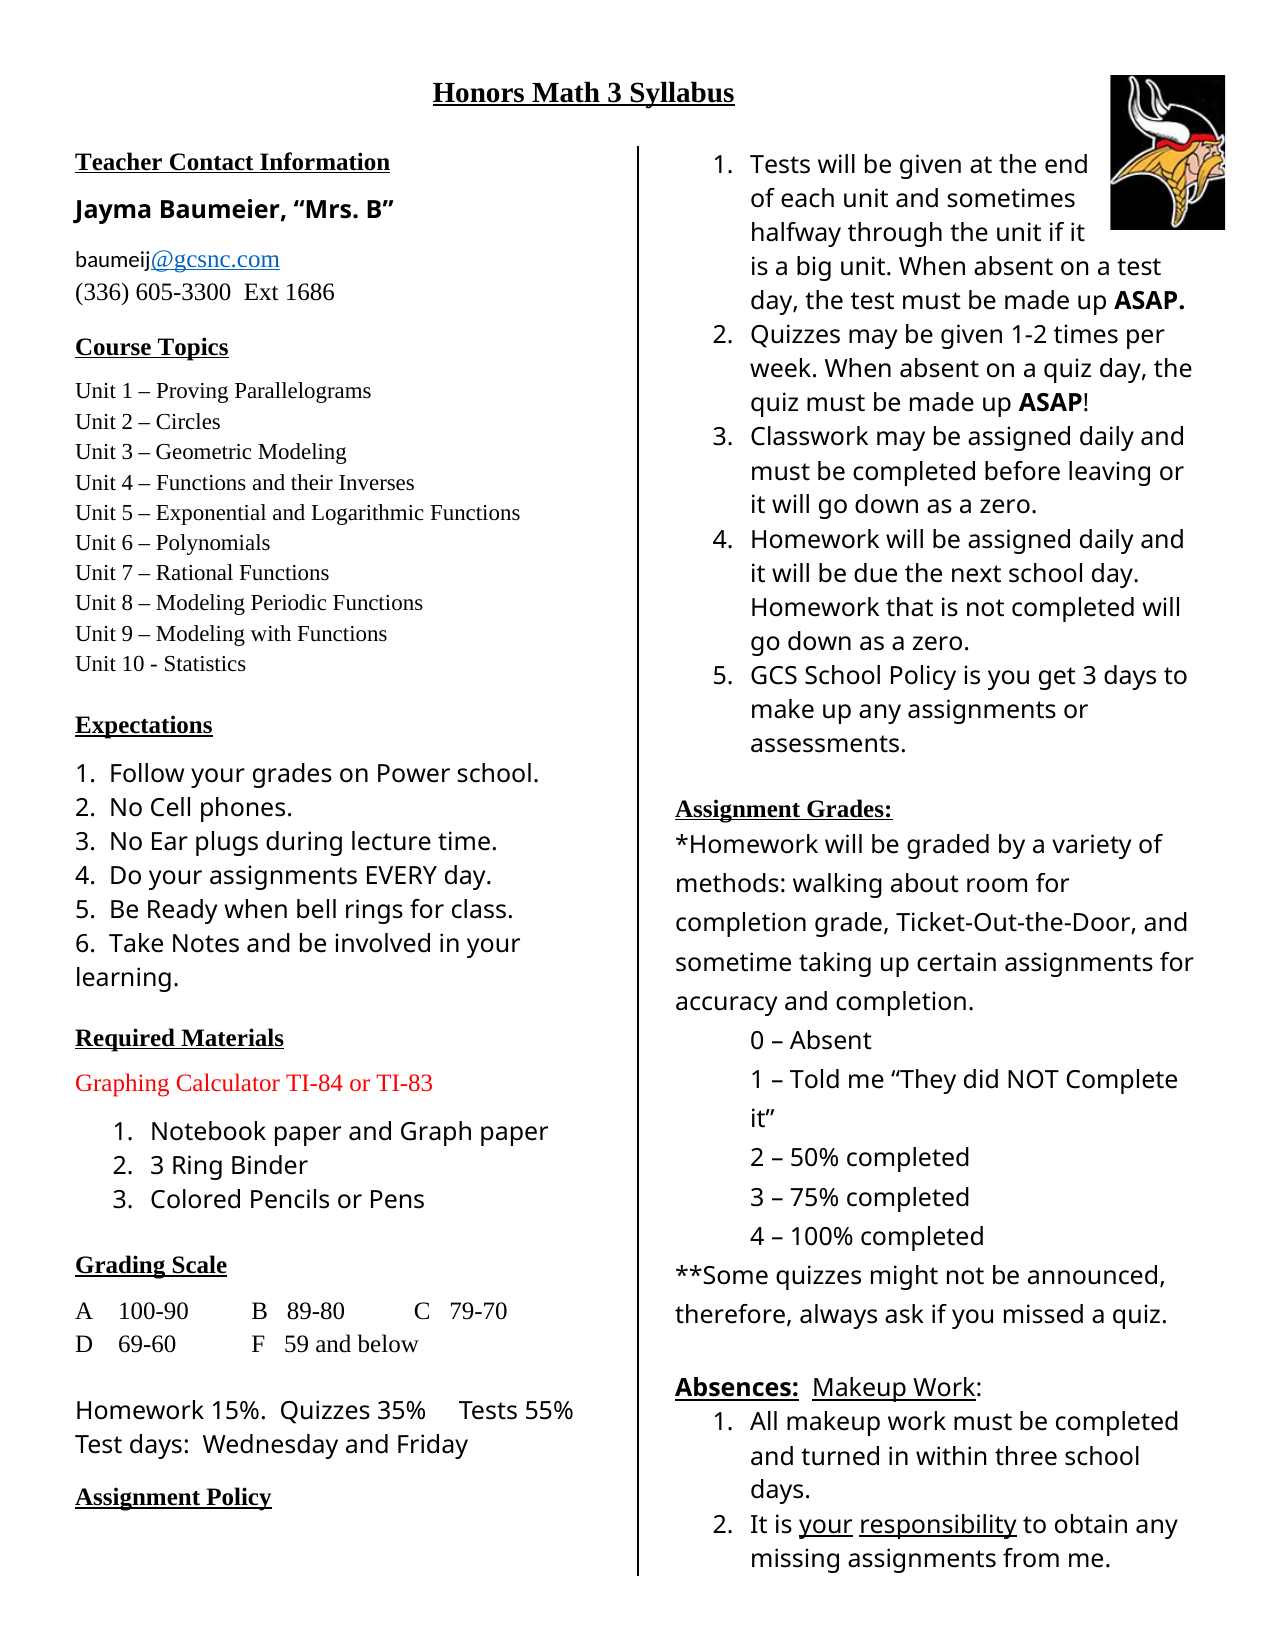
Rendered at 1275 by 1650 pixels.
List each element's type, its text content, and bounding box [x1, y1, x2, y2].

text Unit 1 – Proving Parallelograms [75, 378, 600, 404]
list It is your responsibility to obtain any missing assignments from me. [712, 1506, 1200, 1574]
text Unit 5 – Exponential and Logarithmic Functions [75, 499, 600, 525]
text **Some quizzes might not be announced, therefore, always ask if you missed a quiz. [675, 1258, 1200, 1331]
list Classwork may be assigned daily and must be completed before leaving or it will go down as a zero. [712, 419, 1200, 521]
text (336) 605-3300 Ext 1686 [75, 277, 600, 306]
text 2. No Cell phones. [75, 790, 600, 824]
list 3 – 75% completed [750, 1179, 1200, 1213]
picture [1109, 75, 1224, 228]
list Tests will be given at the end of each unit and sometimes halfway through the unit if it is a big unit. When absent on a test day, the test must be made up ASAP. [712, 147, 1200, 317]
text Test days: Wednesday and Friday [75, 1426, 600, 1460]
text Assignment Grades: [675, 794, 1200, 822]
text Jayma Baumeier, “Mrs. B” [75, 192, 600, 226]
text 5. Be Ready when bell rings for class. [75, 892, 600, 926]
text Teacher Contact Information [75, 147, 600, 175]
text 4. Do your assignments EVERY day. [75, 858, 600, 892]
text A 100-90 B 89-80 C 79-70 [75, 1296, 600, 1324]
list 4 – 100% completed [750, 1218, 1200, 1252]
text baumeij@gcsnc.com [75, 244, 600, 273]
text Grading Scale [75, 1250, 600, 1279]
text Course Topics [75, 332, 600, 361]
text Unit 9 – Modeling with Functions [75, 619, 600, 646]
list All makeup work must be completed and turned in within three school days. [712, 1404, 1200, 1506]
text Assignment Policy [75, 1482, 600, 1511]
text Expectations [75, 710, 600, 739]
text Unit 10 - Statistics [75, 650, 600, 676]
text Unit 4 – Functions and their Inverses [75, 468, 600, 495]
list Homework will be assigned daily and it will be due the next school day. Homework that is not completed will go down as a zero. [712, 521, 1200, 657]
text Homework 15%. Quizzes 35% Tests 55% [75, 1392, 600, 1426]
list 3 Ring Binder [112, 1148, 600, 1182]
text 1. Follow your grades on Power school. [75, 756, 600, 790]
list 1 – Told me “They did NOT Complete it” [750, 1062, 1200, 1135]
text Unit 6 – Polynomials [75, 529, 600, 555]
text Unit 8 – Modeling Periodic Functions [75, 589, 600, 616]
text Honors Math 3 Syllabus [75, 75, 1109, 108]
text Absences: Makeup Work: [675, 1370, 1200, 1404]
list Notebook paper and Graph paper [112, 1114, 600, 1148]
text Unit 3 – Geometric Modeling [75, 438, 600, 464]
text Unit 7 – Rational Functions [75, 559, 600, 586]
text Graphing Calculator TI-84 or TI-83 [75, 1068, 600, 1097]
text Required Materials [75, 1023, 600, 1052]
text 6. Take Notes and be involved in your learning. [75, 926, 600, 994]
text 3. No Ear plugs during lecture time. [75, 824, 600, 858]
list Quizzes may be given 1-2 times per week. When absent on a quiz day, the quiz must be made up ASAP! [712, 317, 1200, 419]
list 0 – Absent [750, 1023, 1200, 1057]
text D 69-60 F 59 and below [75, 1329, 600, 1357]
list Colored Pencils or Pens [112, 1182, 600, 1216]
text Unit 2 – Circles [75, 408, 600, 434]
text *Homework will be graded by a variety of methods: walking about room for completion grade, Ticket-Out-the-Door, and sometime taking up certain assignments for accuracy and completion. [675, 827, 1200, 1017]
list 2 – 50% completed [750, 1140, 1200, 1174]
list GCS School Policy is you get 3 days to make up any assignments or assessments. [712, 657, 1200, 760]
